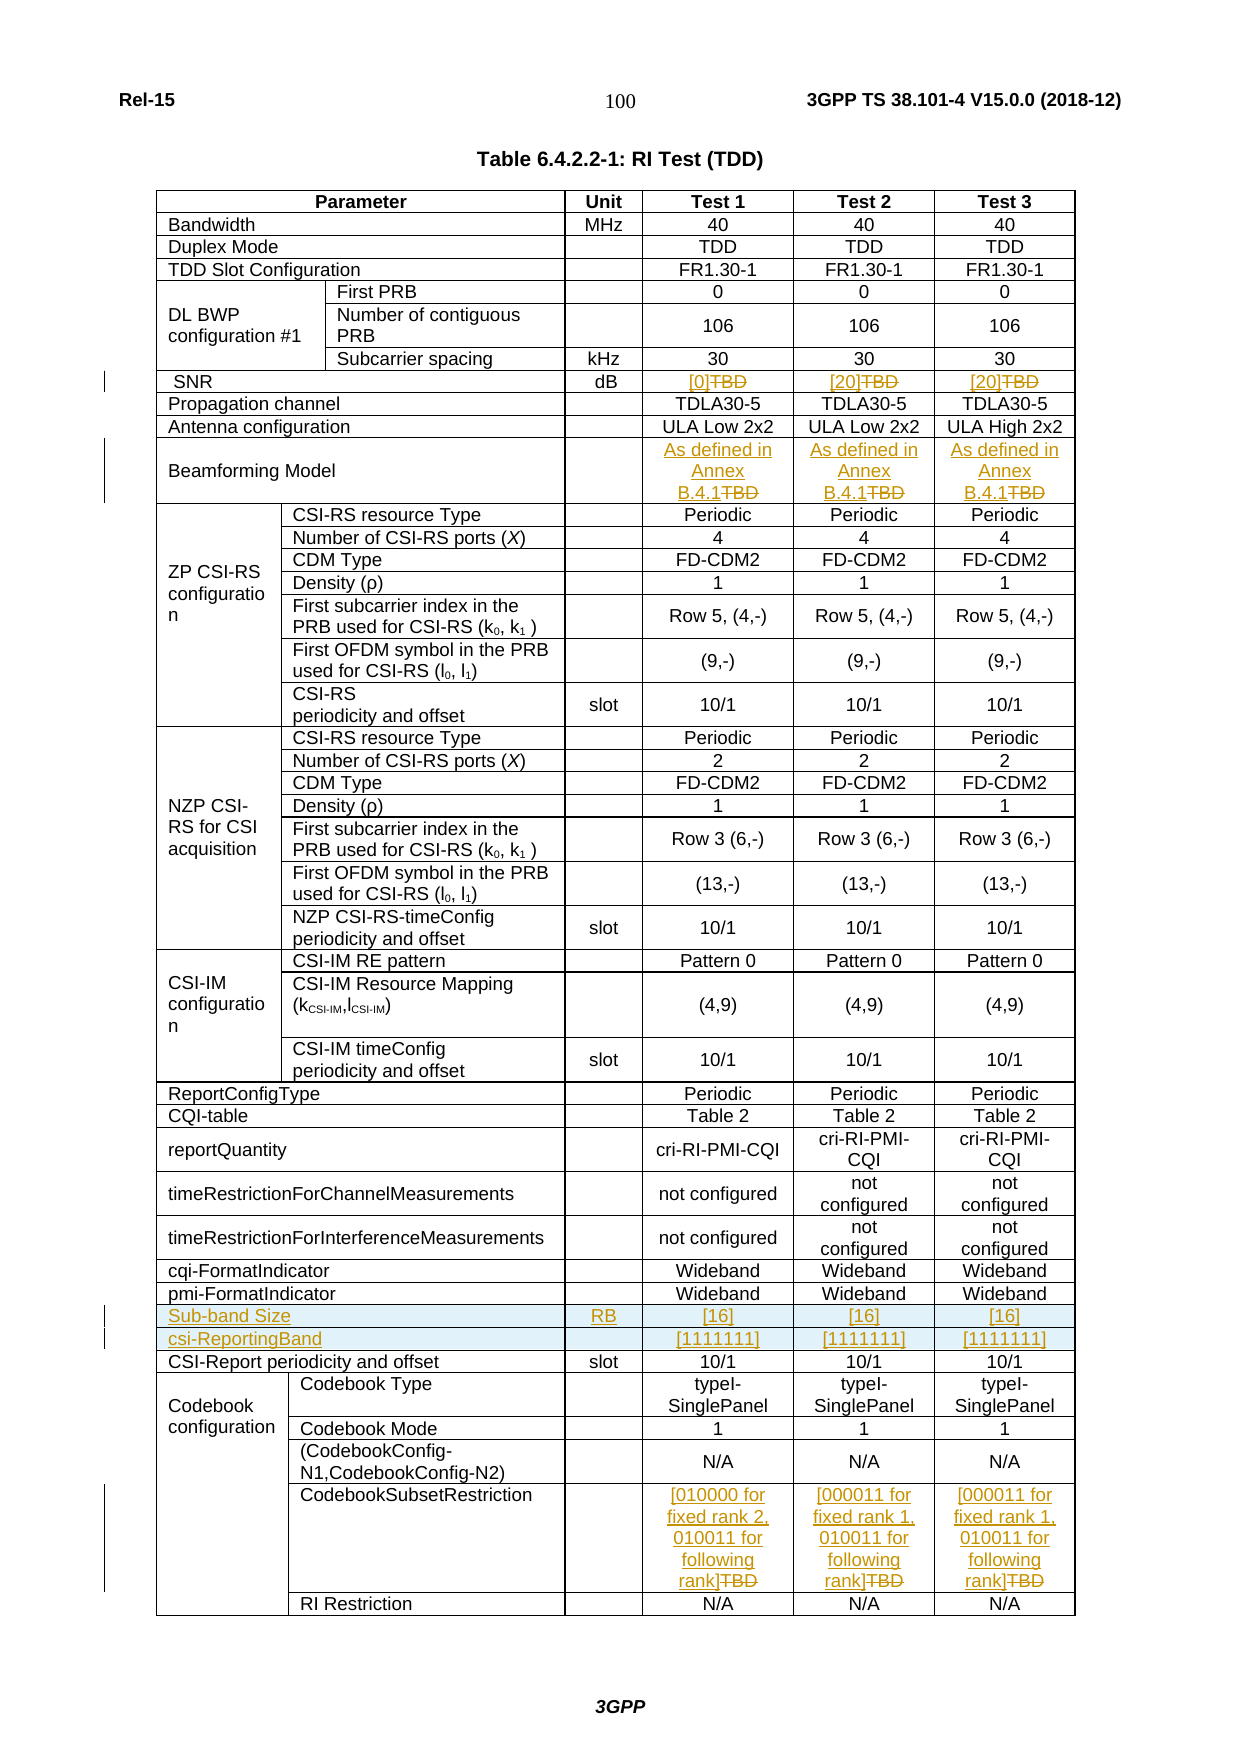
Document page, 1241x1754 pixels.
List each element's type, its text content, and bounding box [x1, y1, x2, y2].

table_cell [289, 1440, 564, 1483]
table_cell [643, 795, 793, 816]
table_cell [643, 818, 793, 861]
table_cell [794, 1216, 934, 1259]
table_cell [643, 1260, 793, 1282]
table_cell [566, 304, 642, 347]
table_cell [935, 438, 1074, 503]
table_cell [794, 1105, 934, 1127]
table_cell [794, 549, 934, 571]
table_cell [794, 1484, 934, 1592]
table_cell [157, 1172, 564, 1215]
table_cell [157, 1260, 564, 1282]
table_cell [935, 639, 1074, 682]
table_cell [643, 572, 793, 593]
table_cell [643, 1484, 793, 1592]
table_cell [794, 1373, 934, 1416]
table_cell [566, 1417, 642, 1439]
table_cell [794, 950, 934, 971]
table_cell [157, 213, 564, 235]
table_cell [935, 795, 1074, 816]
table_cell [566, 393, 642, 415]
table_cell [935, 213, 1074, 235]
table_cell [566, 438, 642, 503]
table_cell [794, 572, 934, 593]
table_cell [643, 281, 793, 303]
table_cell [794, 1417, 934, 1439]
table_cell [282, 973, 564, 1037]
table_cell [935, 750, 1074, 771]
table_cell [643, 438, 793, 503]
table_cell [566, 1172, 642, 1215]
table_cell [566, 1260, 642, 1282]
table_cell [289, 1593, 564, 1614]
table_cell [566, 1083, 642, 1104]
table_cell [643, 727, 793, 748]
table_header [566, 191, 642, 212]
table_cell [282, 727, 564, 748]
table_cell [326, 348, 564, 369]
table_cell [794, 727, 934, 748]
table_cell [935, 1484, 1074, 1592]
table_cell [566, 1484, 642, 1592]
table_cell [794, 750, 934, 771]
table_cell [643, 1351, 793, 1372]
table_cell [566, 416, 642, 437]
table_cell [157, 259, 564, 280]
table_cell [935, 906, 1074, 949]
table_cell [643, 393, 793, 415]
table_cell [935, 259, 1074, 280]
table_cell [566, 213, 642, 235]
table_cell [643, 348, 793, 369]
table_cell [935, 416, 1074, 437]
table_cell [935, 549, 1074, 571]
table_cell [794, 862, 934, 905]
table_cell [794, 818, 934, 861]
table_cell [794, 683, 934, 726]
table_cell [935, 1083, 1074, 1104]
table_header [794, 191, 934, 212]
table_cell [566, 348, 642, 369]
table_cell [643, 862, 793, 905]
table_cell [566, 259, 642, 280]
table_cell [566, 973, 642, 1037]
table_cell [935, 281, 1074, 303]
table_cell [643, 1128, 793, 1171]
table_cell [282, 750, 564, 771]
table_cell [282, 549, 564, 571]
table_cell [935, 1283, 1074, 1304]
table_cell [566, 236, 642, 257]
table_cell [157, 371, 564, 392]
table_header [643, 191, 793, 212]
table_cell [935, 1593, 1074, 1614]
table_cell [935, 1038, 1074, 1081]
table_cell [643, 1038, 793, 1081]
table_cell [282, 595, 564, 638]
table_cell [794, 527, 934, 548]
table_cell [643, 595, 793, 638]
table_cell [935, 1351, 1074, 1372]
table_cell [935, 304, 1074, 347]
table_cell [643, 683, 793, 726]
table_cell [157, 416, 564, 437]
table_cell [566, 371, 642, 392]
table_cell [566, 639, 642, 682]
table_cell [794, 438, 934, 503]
text Table 6.4.2.2-1: RI Test (TDD) [118, 147, 1122, 171]
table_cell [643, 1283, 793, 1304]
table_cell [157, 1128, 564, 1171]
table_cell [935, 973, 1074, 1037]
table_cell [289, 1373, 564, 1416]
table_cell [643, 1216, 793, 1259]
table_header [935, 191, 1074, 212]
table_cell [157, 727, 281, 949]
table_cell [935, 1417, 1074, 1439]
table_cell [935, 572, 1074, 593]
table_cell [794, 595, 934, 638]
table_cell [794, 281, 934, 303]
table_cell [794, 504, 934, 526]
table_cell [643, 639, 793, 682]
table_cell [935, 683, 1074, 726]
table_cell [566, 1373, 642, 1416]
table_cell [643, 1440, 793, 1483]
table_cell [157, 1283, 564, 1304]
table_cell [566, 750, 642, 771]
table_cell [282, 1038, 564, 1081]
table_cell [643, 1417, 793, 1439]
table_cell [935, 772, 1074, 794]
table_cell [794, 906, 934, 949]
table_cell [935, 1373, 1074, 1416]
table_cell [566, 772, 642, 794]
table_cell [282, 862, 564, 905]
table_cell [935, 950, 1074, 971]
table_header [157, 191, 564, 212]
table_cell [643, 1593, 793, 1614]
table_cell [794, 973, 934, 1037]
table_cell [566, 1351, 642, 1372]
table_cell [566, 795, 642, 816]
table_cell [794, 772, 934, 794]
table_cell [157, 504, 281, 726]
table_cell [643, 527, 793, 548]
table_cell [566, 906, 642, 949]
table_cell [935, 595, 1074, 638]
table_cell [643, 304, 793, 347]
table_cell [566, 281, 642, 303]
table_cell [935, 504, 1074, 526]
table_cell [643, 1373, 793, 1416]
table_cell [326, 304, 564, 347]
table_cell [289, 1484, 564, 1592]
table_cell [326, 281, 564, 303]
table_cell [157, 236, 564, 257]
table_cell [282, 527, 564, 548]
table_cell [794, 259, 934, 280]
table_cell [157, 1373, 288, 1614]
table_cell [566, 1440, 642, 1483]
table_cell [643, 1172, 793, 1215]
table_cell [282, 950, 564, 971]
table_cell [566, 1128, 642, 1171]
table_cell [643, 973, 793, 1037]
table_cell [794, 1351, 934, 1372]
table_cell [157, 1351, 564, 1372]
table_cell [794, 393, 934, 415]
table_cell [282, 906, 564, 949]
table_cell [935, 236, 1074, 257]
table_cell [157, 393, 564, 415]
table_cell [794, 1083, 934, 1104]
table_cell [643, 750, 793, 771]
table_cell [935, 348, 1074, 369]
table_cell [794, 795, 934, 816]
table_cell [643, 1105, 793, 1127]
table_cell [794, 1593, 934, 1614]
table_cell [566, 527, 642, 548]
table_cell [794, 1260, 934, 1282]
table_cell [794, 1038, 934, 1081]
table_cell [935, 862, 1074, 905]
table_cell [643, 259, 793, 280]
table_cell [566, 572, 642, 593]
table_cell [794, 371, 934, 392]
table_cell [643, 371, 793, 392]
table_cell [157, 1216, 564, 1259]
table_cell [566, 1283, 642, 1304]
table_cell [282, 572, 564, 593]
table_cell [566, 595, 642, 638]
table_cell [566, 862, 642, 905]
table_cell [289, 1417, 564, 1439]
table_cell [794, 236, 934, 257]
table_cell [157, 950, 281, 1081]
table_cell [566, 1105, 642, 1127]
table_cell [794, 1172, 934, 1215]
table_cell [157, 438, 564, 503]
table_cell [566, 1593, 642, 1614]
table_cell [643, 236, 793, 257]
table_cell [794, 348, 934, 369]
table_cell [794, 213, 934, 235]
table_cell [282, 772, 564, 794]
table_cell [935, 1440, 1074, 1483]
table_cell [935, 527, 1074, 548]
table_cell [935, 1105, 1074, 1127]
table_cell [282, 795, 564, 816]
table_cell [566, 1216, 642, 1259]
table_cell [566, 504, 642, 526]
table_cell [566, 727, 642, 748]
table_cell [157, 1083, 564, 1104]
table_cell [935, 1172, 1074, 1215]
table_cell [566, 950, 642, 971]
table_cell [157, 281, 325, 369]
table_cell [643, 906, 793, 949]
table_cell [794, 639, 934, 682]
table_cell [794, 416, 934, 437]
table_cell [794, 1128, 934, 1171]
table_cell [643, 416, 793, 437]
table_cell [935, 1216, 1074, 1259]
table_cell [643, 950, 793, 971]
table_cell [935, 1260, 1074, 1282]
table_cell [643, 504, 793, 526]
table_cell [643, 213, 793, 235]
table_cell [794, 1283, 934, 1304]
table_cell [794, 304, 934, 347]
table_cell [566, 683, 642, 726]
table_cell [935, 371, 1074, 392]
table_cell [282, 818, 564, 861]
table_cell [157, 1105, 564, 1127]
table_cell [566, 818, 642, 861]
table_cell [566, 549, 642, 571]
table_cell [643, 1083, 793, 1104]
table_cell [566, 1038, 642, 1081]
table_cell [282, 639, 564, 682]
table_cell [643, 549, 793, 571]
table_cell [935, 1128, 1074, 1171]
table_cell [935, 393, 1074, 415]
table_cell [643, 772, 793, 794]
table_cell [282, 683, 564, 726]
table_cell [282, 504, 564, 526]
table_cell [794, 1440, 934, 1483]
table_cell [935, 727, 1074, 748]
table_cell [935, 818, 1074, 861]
